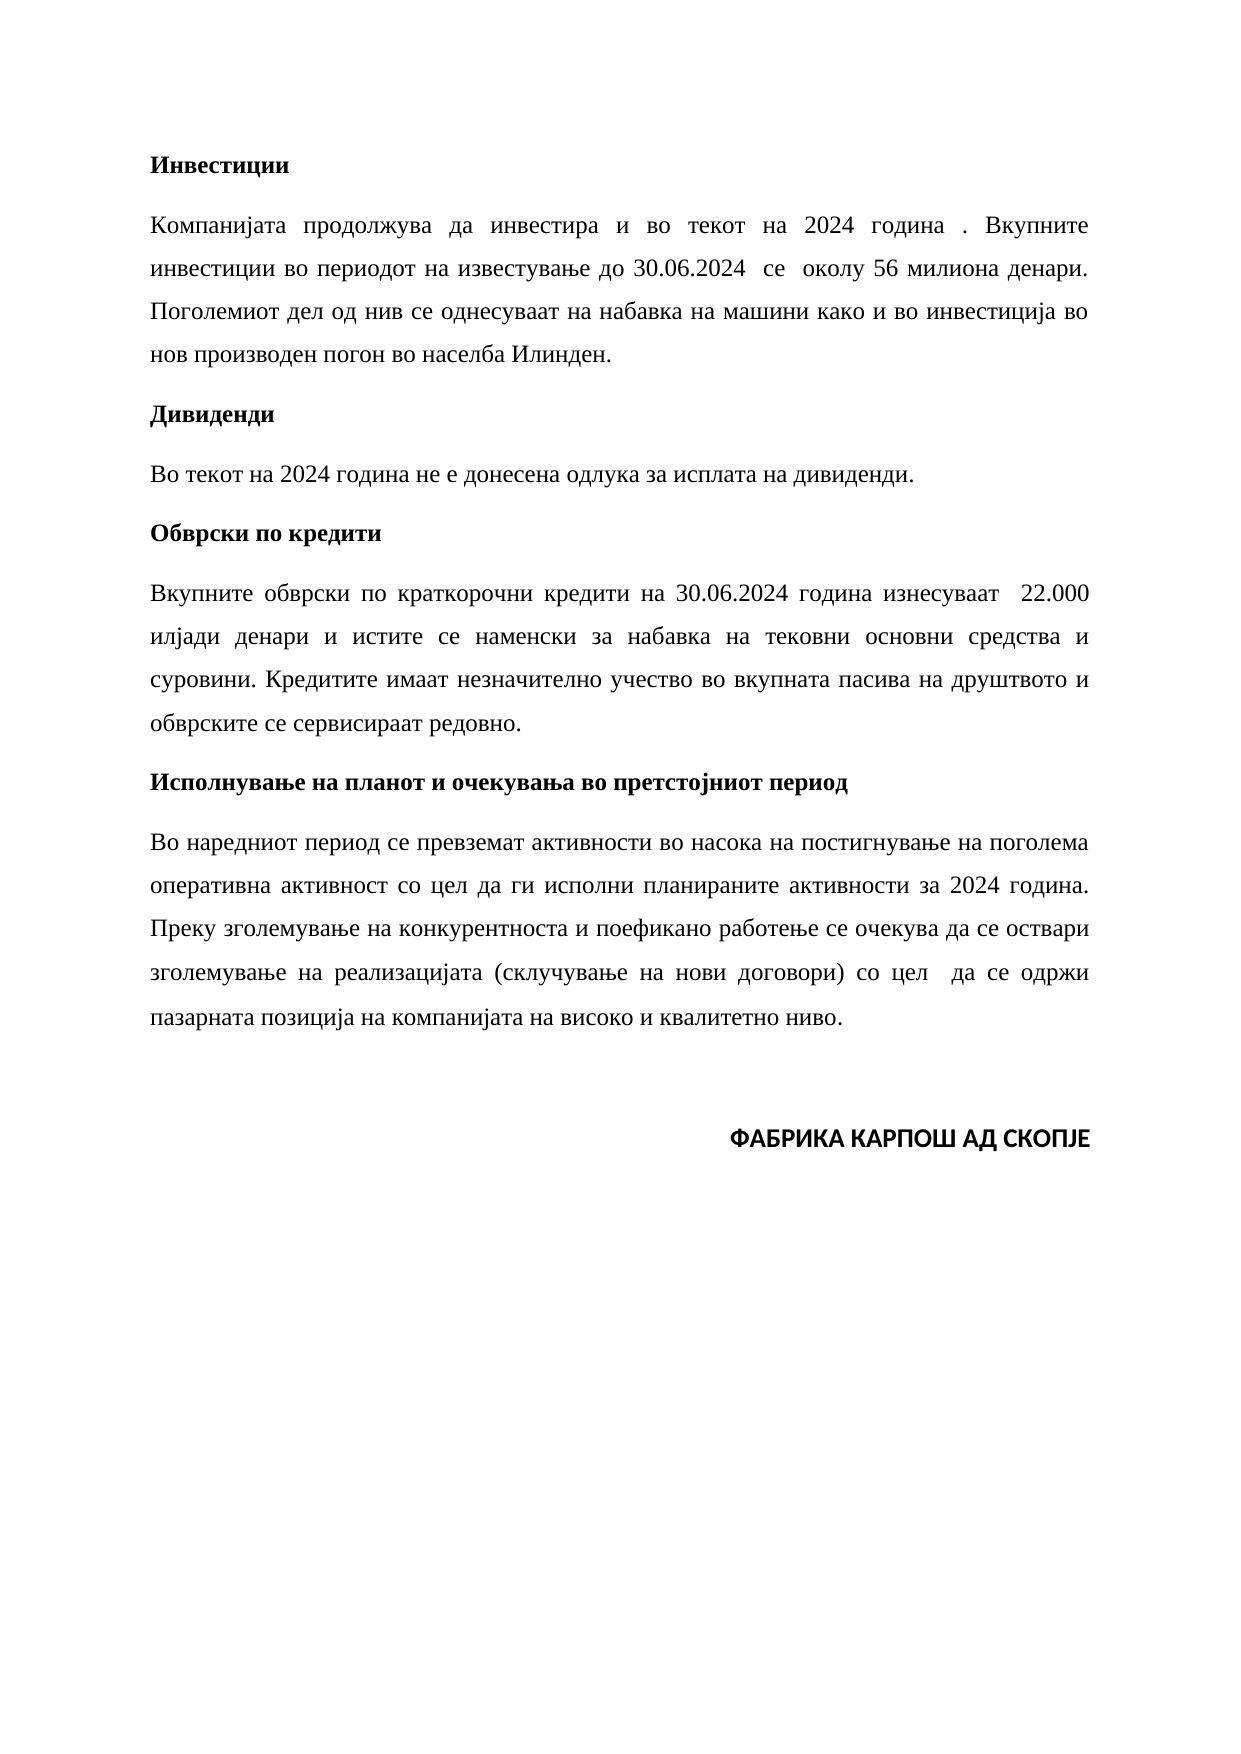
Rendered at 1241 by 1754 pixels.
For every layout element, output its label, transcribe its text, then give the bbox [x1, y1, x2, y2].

text ФАБРИКА КАРПОШ АД СКОПЈЕ [150, 1122, 1090, 1155]
text Во текот на 2024 година не е донесена одлука за исплата на дивиденди. [150, 459, 1090, 487]
text Компанијата продолжува да инвестира и во текот на 2024 година . Вкупните инвестиции во периодот на известување до 30.06.2024 се околу 56 милиона денари. Поголемиот дел од нив се однесуваат на набавка на машини како и во инвестиција во нов производен погон во населба Илинден. [150, 210, 1090, 368]
text Инвестиции [150, 150, 1090, 179]
text Исполнување на планот и очекувања во претстојниот период [150, 767, 1090, 796]
text Во наредниот период се превземат активности во насока на постигнување на поголема оперативна активност со цел да ги исполни планираните активности за 2024 година. Преку зголемување на конкурентноста и поефикано работење се очекува да се оствари зголемување на реализацијата (склучување на нови договори) со цел да се одржи пазарната позиција на компанијата на високо и квалитетно ниво. [150, 827, 1090, 1031]
text Дивиденди [150, 399, 1090, 428]
text Обврски по кредити [150, 518, 1090, 547]
text Вкупните обврски по краткорочни кредити на 30.06.2024 година изнесуваат 22.000 илјади денари и истите се наменски за набавка на тековни основни средства и суровини. Кредитите имаат незначително учество во вкупната пасива на друштвото и обврските се сервисираат редовно. [150, 578, 1090, 736]
